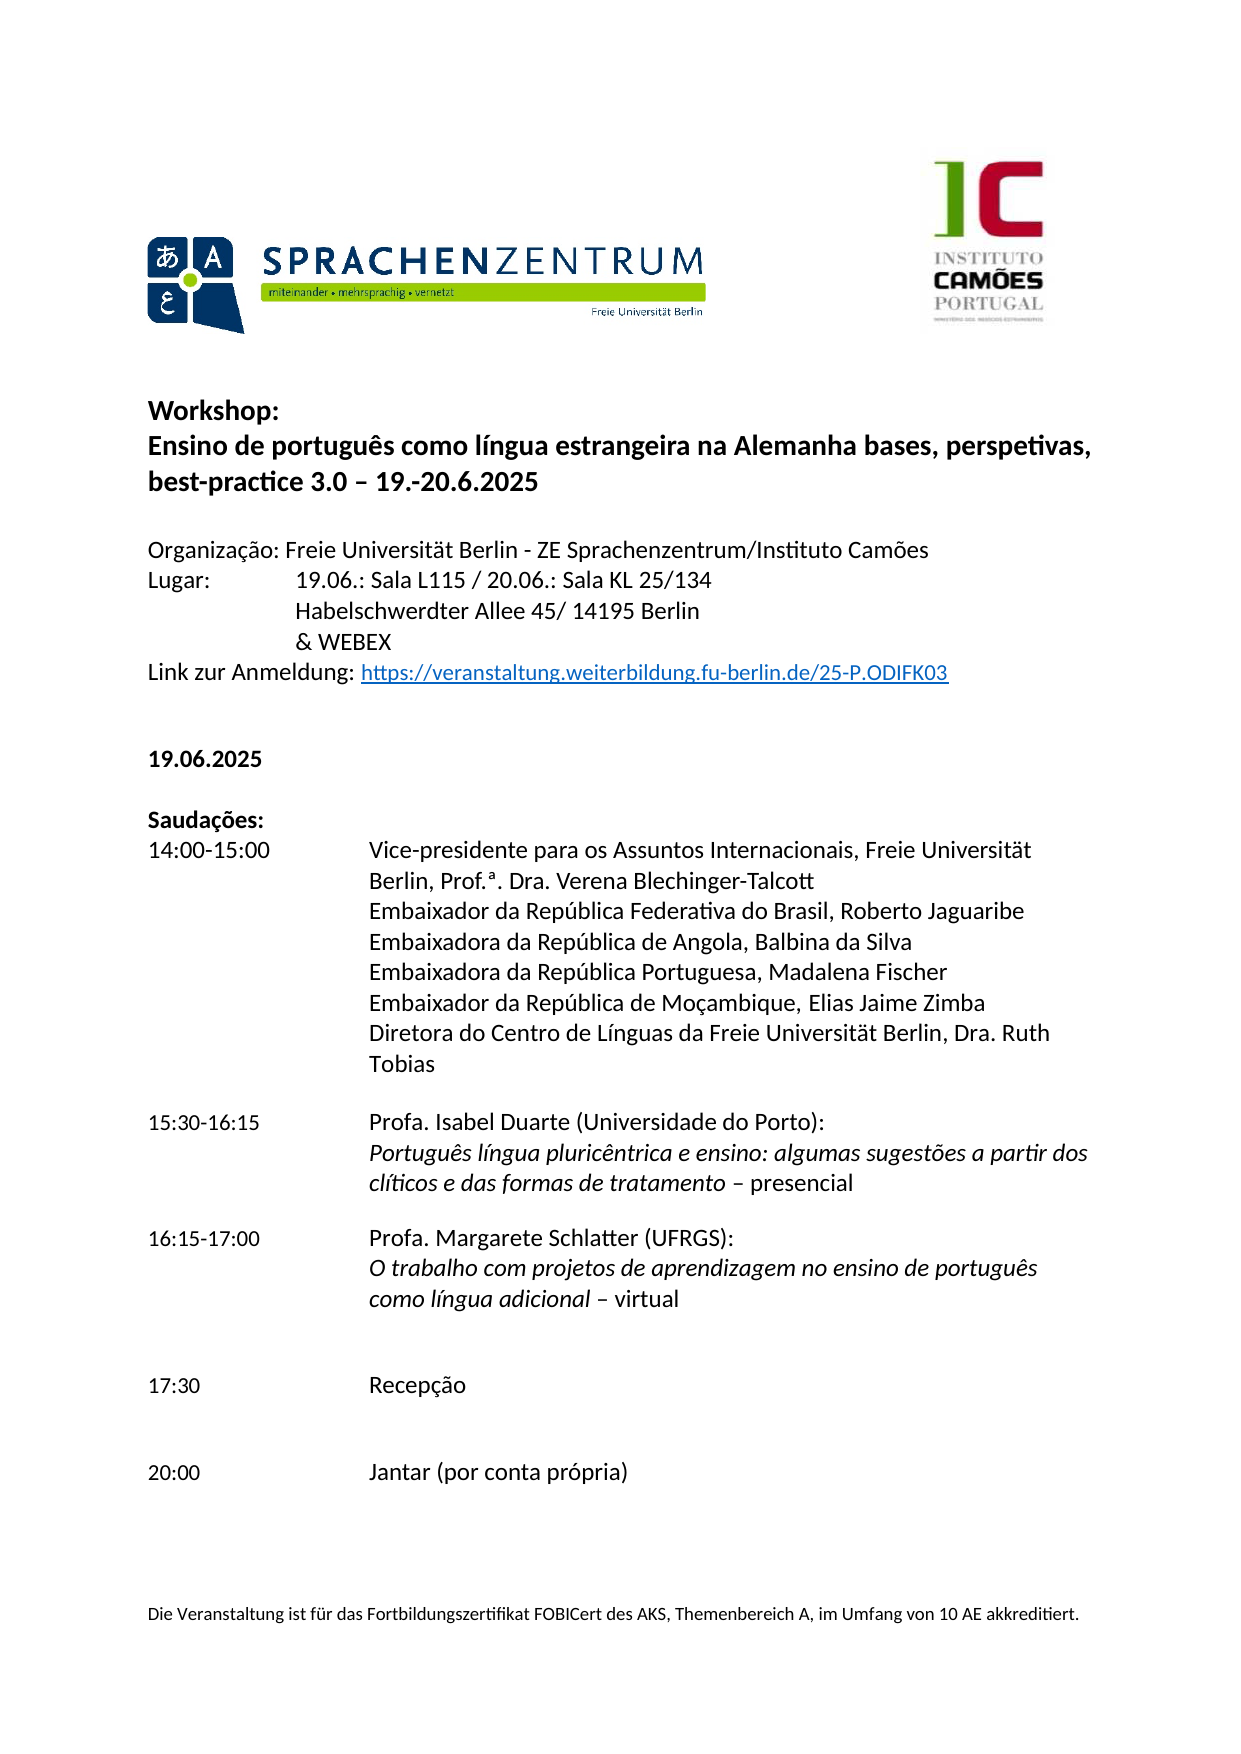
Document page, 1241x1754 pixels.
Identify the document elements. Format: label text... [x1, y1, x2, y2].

text Embaixador da República de Moçambique, Elias Jaime Zimba [369, 987, 1093, 1017]
text & WEBEX [221, 626, 1093, 656]
text Embaixadora da República Portuguesa, Madalena Fischer [369, 956, 1093, 987]
text 16:15-17:00 Profa. Margarete Schlatter (UFRGS): O trabalho com projetos de aprendizagem no ensino de português como língua adicional – virtual [148, 1222, 1093, 1313]
text Saudações: [148, 773, 1093, 834]
text 19.06.2025 [148, 743, 1093, 773]
text Embaixador da República Federativa do Brasil, Roberto Jaguaribe [369, 895, 1093, 926]
text Lugar: 19.06.: Sala L115 / 20.06.: Sala KL 25/134 [148, 564, 1093, 595]
text 14:00-15:00 Vice-presidente para os Assuntos Internacionais, Freie Universität Berlin, Prof.ª. Dra. Verena Blechinger-Talcott [148, 834, 1093, 895]
text Habelschwerdter Allee 45/ 14195 Berlin [221, 595, 1093, 626]
picture [147, 237, 706, 334]
text 20:00 Jantar (por conta própria) [148, 1456, 1093, 1487]
text Organização: Freie Universität Berlin - ZE Sprachenzentrum/Instituto Camões [148, 534, 1093, 564]
text 15:30-16:15 Profa. Isabel Duarte (Universidade do Porto): Português língua pluricêntrica e ensino: algumas sugestões a partir dos clíticos e das formas de tratamento – presencial [148, 1106, 1093, 1198]
text Ensino de português como língua estrangeira na Alemanha bases, perspetivas, best-practice 3.0 – 19.-20.6.2025 [148, 427, 1093, 498]
text Workshop: [148, 392, 1093, 427]
text 17:30 Recepção [148, 1369, 1093, 1400]
text Embaixadora da República de Angola, Balbina da Silva [369, 926, 1093, 956]
text Diretora do Centro de Línguas da Freie Universität Berlin, Dra. Ruth Tobias [369, 1017, 1093, 1078]
text Link zur Anmeldung: https://veranstaltung.weiterbildung.fu-berlin.de/25-P.ODIFK03 [148, 656, 1093, 687]
